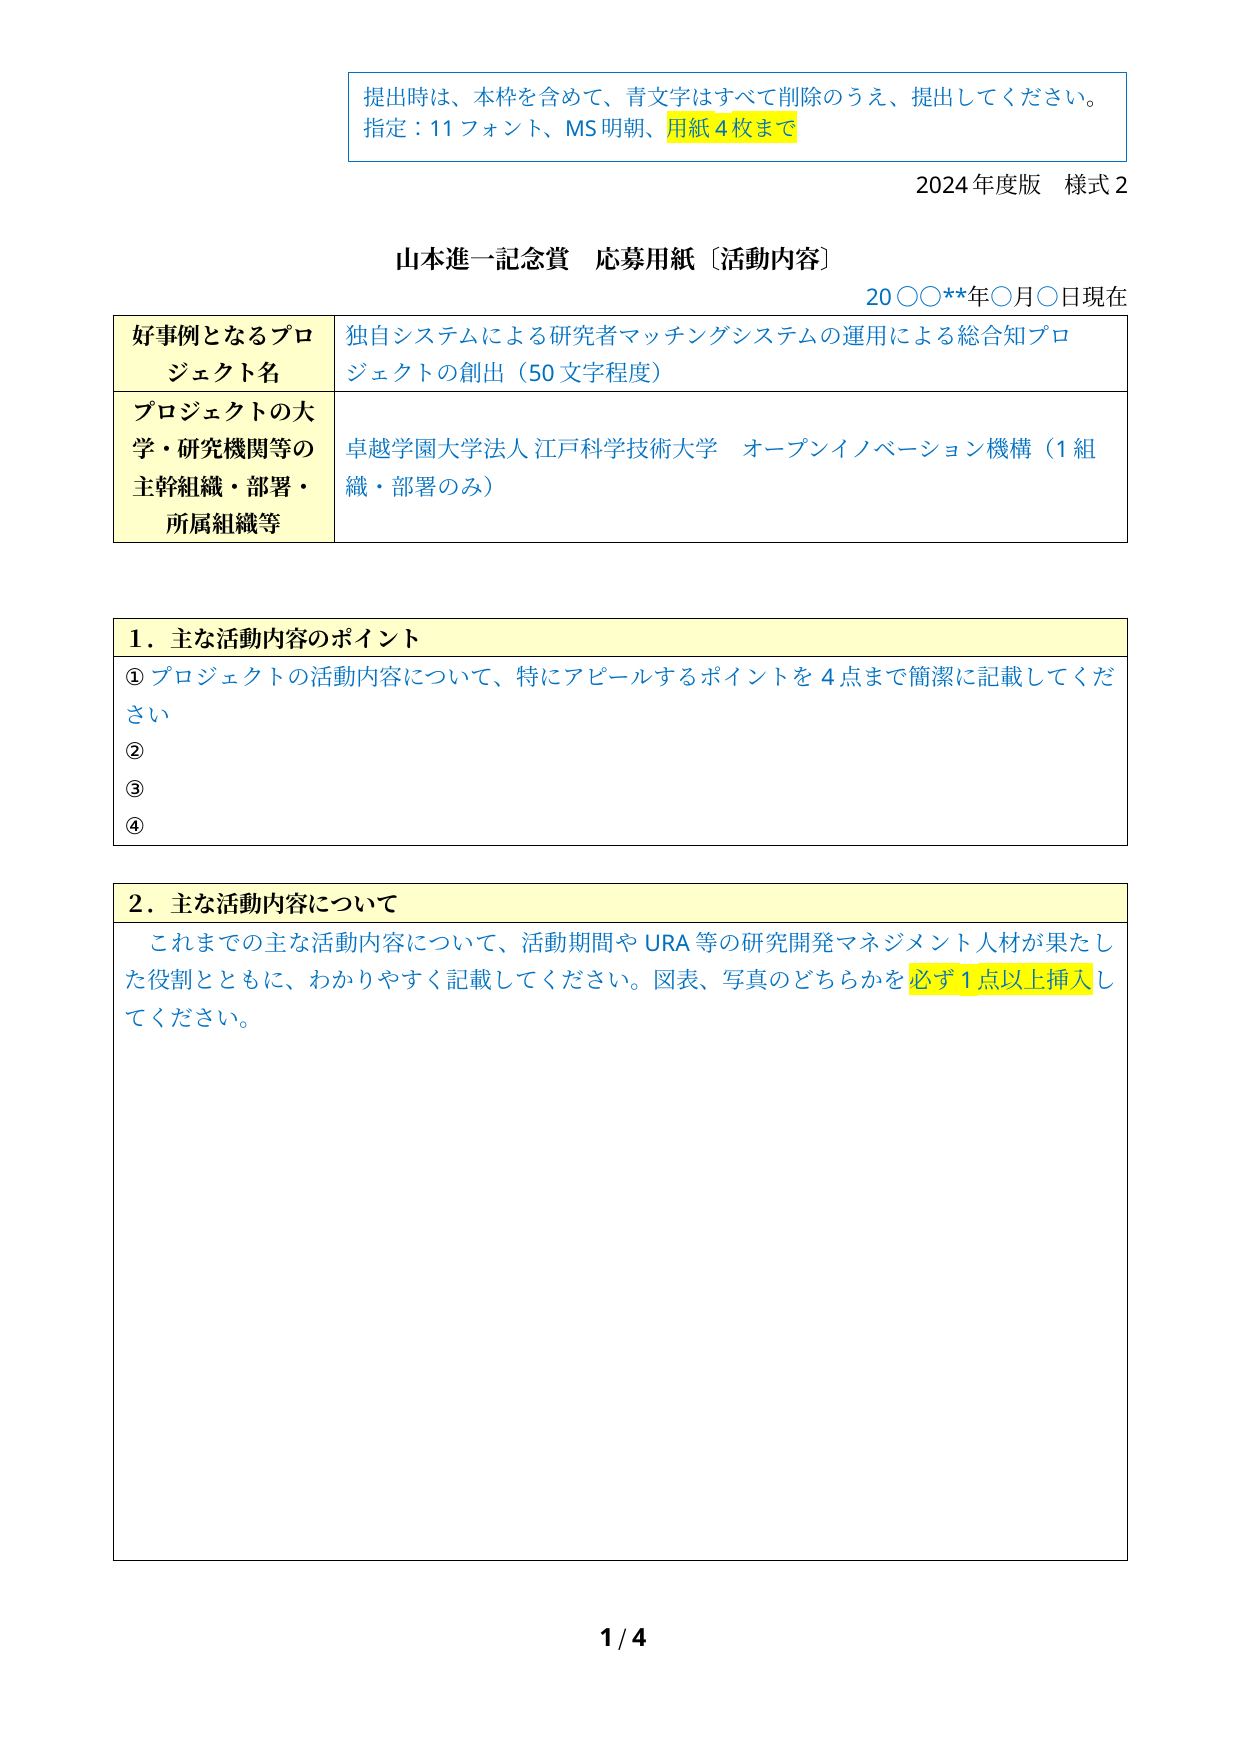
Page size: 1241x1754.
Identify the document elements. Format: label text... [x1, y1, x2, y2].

table_header １．主な活動内容のポイント [114, 619, 1127, 656]
table_cell 卓越学園大学法人 江戸科学技術大学 オープンイノベーション機構（1組織・部署のみ） [335, 392, 1127, 542]
text 2024年度版 様式2 [112, 164, 1128, 202]
table_cell ①プロジェクトの活動内容について、特にアピールするポイントを4点まで簡潔に記載してください ② ③ ④ [114, 657, 1127, 845]
table_header 独自システムによる研究者マッチングシステムの運用による総合知プロジェクトの創出（50文字程度） [335, 316, 1127, 391]
text 20〇〇**年○月○日現在 [112, 277, 1128, 314]
table_header 好事例となるプロジェクト名 [114, 316, 334, 391]
table_header ２．主な活動内容について [114, 884, 1127, 922]
table_cell プロジェクトの大学・研究機関等の主幹組織・部署・所属組織等 [114, 392, 334, 542]
text 山本進一記念賞 応募用紙〔活動内容〕 [112, 239, 1128, 277]
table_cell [114, 923, 1127, 1560]
